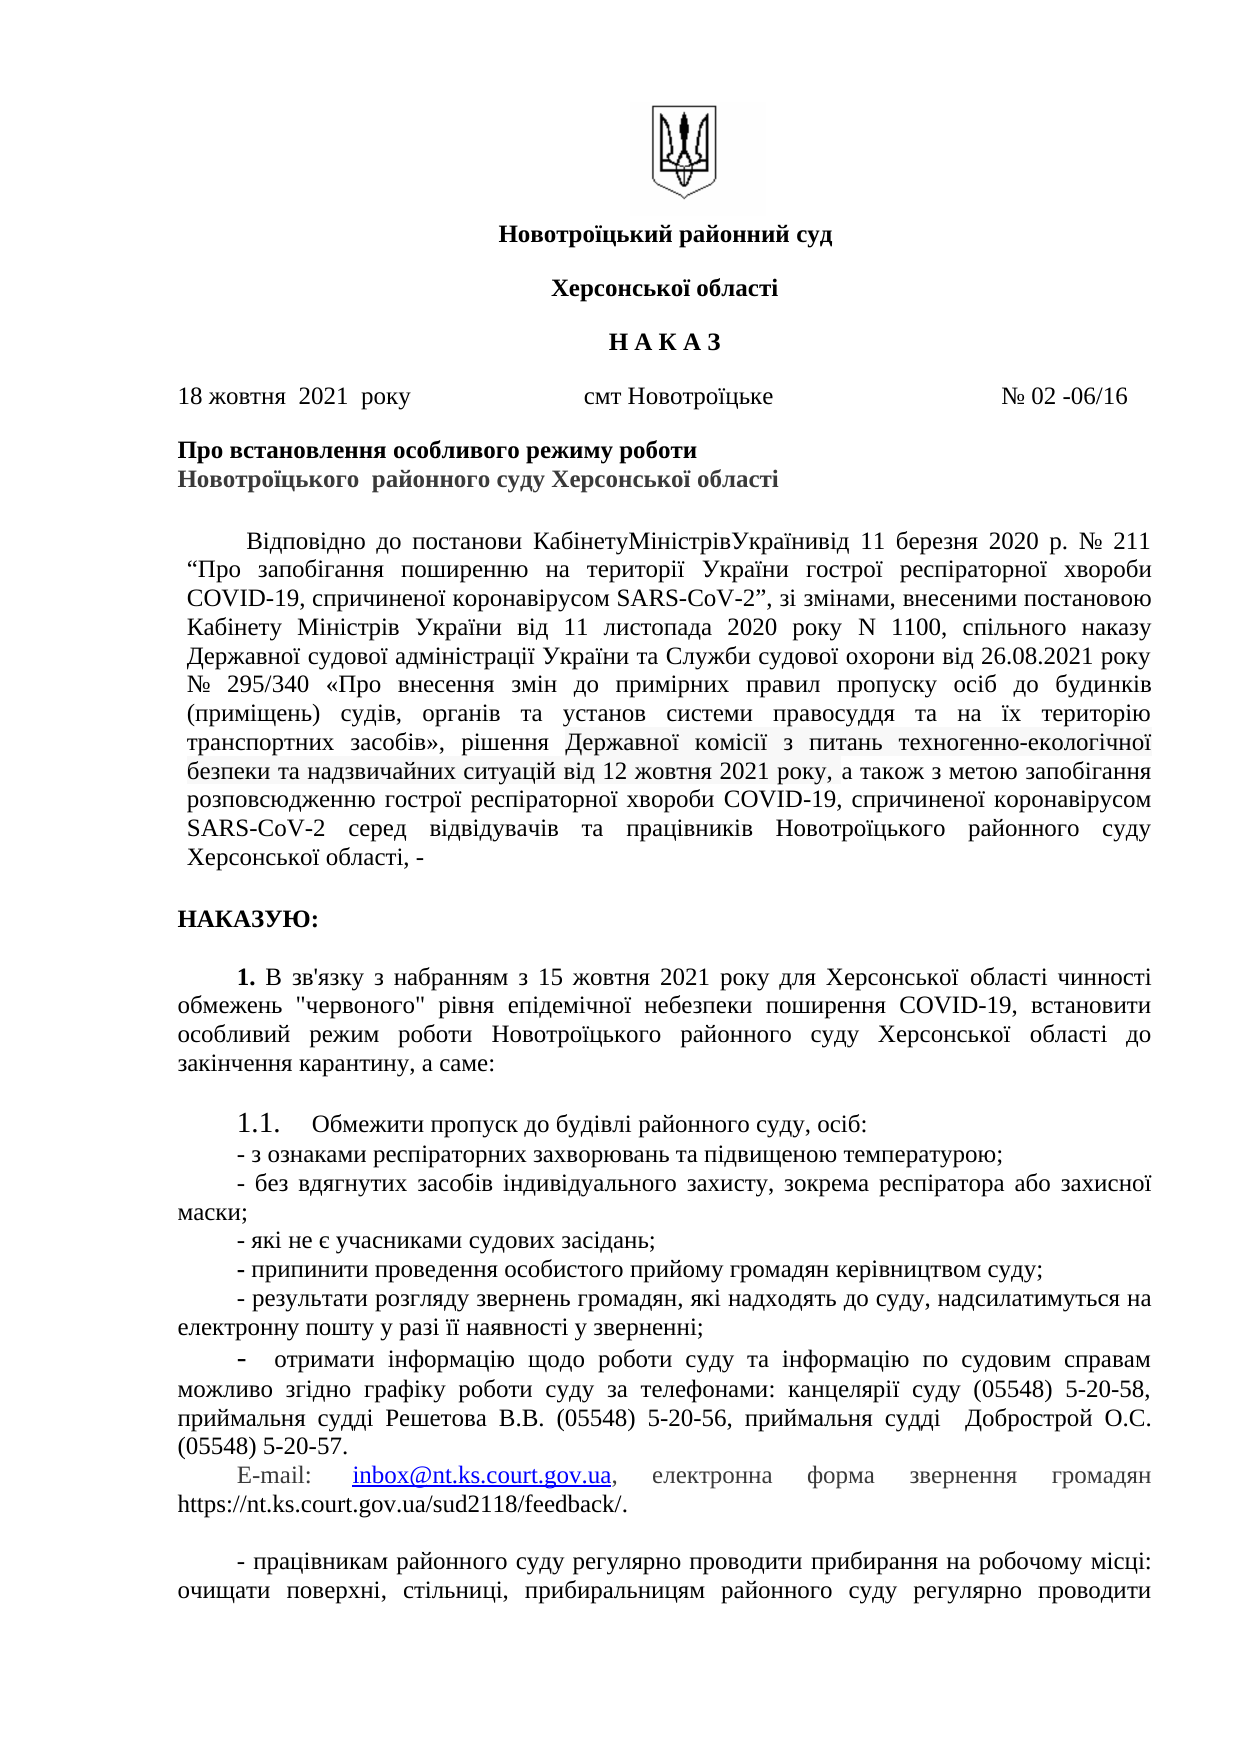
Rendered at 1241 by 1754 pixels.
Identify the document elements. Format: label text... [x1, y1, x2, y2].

text НАКАЗУЮ: [177, 904, 1152, 933]
text Відповідно до постанови КабінетуМіністрівУкраїнивід 11 березня 2020 р. № 211 “Про запобігання поширенню на території України гострої респіраторної хвороби COVID-19, спричиненої коронавірусом SARS-CoV-2”, зі змінами, внесеними постановою Кабінету Міністрів України від 11 листопада 2020 року N 1100, спільного наказу Державної судової адміністрації України та Служби судової охорони від 26.08.2021 року № 295/340 «Про внесення змін до примірних правил пропуску осіб до будинків (приміщень) судів, органів та установ системи правосуддя та на їх територію транспортних засобів», рішення Державної комісії з питань техногенно-екологічної безпеки та надзвичайних ситуацій від 12 жовтня 2021 року, а також з метою запобігання розповсюдженню гострої респіраторної хвороби COVID-19, спричиненої коронавірусом SARS-CoV-2 серед відвідувачів та працівників Новотроїцького районного суду Херсонської області, - [187, 756, 1152, 871]
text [177, 1546, 1152, 1604]
text 1. В зв'язку з набранням з 15 жовтня 2021 року для Херсонської області чинності обмежень "червоного" рівня епідемічної небезпеки поширення СOVID-19, встановити особливий режим роботи Новотроїцького районного суду Херсонської області до закінчення карантину, а саме: [177, 962, 1152, 1077]
text E-mail: inbox@nt.ks.court.gov.ua, електронна форма звернення громадян https://nt.ks.court.gov.ua/sud2118/feedback/. [177, 1460, 1152, 1518]
text - які не є учасниками судових засідань; [177, 1225, 1152, 1254]
list Обмежити пропуск до будівлі районного суду, осіб: [237, 1106, 1152, 1139]
text - результати розгляду звернень громадян, які надходять до суду, надсилатимуться на електронну пошту у разі її наявності у зверненні; [177, 1283, 1152, 1340]
text - без вдягнутих засобів індивідуального захисту, зокрема респіратора або захисної маски; [177, 1168, 1152, 1225]
text Новотроїцького районного суду Херсонської області [177, 464, 1152, 492]
text Відповідно до постанови КабінетуМіністрівУкраїнивід 11 березня 2020 р. № 211 “Про запобігання поширенню на території України гострої респіраторної хвороби COVID-19, спричиненої коронавірусом SARS-CoV-2”, зі змінами, внесеними постановою Кабінету Міністрів України від 11 листопада 2020 року N 1100, спільного наказу Державної судової адміністрації України та Служби судової охорони від 26.08.2021 року № 295/340 «Про внесення змін до примірних правил пропуску осіб до будинків (приміщень) судів, органів та установ системи правосуддя та на їх територію транспортних засобів», рішення Державної комісії з питань техногенно-екологічної безпеки та надзвичайних ситуацій від 12 жовтня 2021 року, а також з метою запобігання розповсюдженню гострої респіраторної хвороби COVID-19, спричиненої коронавірусом SARS-CoV-2 серед відвідувачів та працівників Новотроїцького районного суду Херсонської області, - [187, 526, 1152, 756]
text - з ознаками респіраторних захворювань та підвищеною температурою; [177, 1139, 1152, 1168]
list отримати інформацію щодо роботи суду та інформацію по судовим справам можливо згідно графіку роботи суду за телефонами: канцелярії суду (05548) 5-20-58, приймальня судді Решетова В.В. (05548) 5-20-56, приймальня судді Добрострой О.С. (05548) 5-20-57. [177, 1340, 1152, 1460]
text 18 жовтня 2021 року смт Новотроїцьке № 02 -06/16 [177, 381, 1152, 410]
text Херсонської області [177, 273, 1152, 302]
text Про встановлення особливого режиму роботи [177, 435, 1152, 464]
text Н А К А З [177, 327, 1152, 356]
text - припинити проведення особистого прийому громадян керівництвом суду; [177, 1254, 1152, 1283]
text Новотроїцький районний суд [177, 118, 1153, 248]
